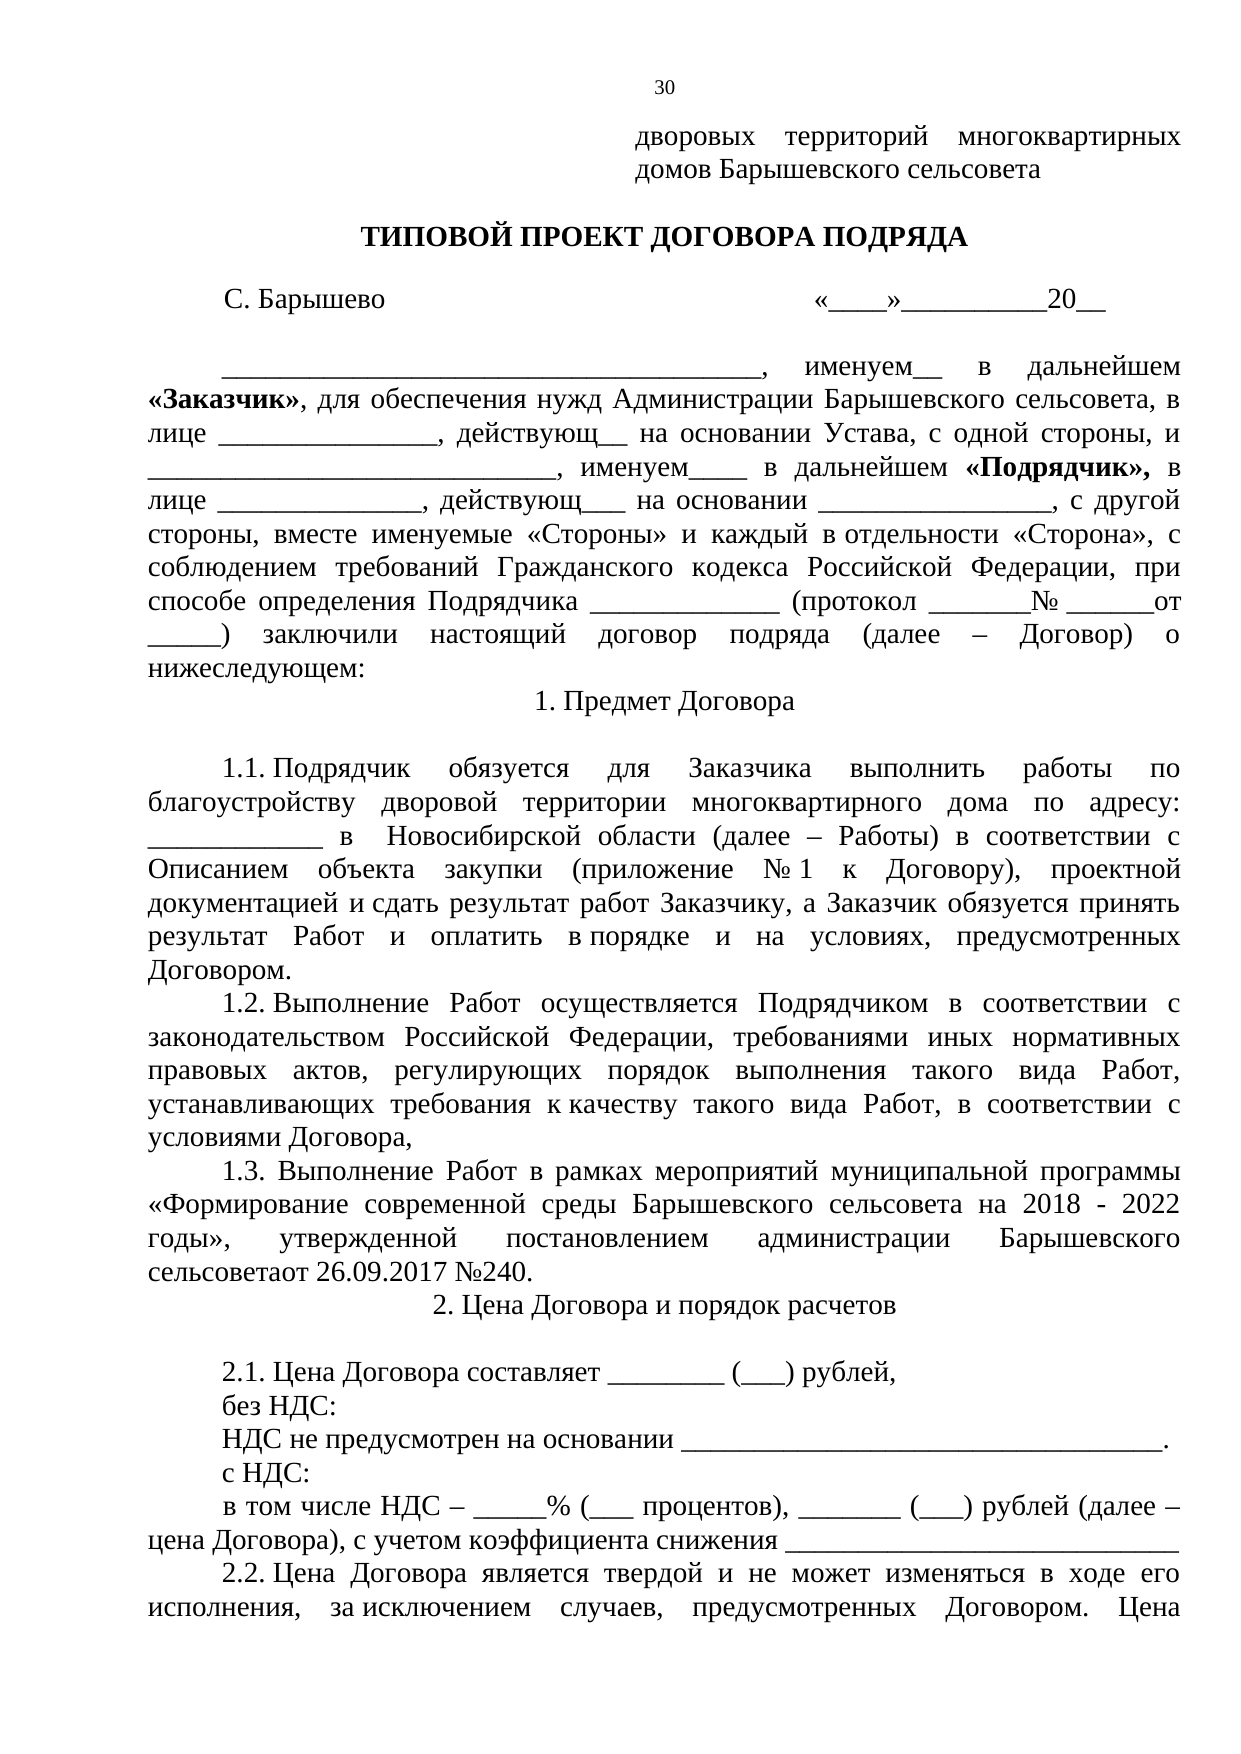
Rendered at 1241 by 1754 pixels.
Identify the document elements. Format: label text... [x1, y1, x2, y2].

text ТИПОВОЙ ПРОЕКТ ДОГОВОРА ПОДРЯДА [148, 219, 1181, 252]
text 1.2. Выполнение Работ осуществляется Подрядчиком в соответствии с законодательством Российской Федерации, требованиями иных нормативных правовых актов, регулирующих порядок выполнения такого вида Работ, устанавливающих требования к качеству такого вида Работ, в соответствии с условиями Договора, [148, 985, 1181, 1153]
text 1. Предмет Договора [148, 683, 1181, 717]
text с НДС: [148, 1455, 1181, 1488]
text 1.3. Выполнение Работ в рамках мероприятий муниципальной программы «Формирование современной среды Барышевского сельсовета на 2018 - 2022 годы», утвержденной постановлением администрации Барышевского сельсоветаот 26.09.2017 №240. [148, 1153, 1181, 1287]
text 1.1. Подрядчик обязуется для Заказчика выполнить работы по благоустройству дворовой территории многоквартирного дома по адресу: ____________ в Новосибирской области (далее – Работы) в соответствии с Описанием объекта закупки (приложение № 1 к Договору), проектной документацией и сдать результат работ Заказчику, а Заказчик обязуется принять результат Работ и оплатить в порядке и на условиях, предусмотренных Договором. [148, 751, 1181, 985]
text С. Барышево «____»__________20__ [148, 281, 1181, 314]
text НДС не предусмотрен на основании _________________________________. [148, 1421, 1181, 1455]
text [148, 1556, 1181, 1623]
text без НДС: [148, 1388, 1181, 1421]
text 2. Цена Договора и порядок расчетов [148, 1287, 1181, 1321]
text _____________________________________, именуем__ в дальнейшем «Заказчик», для обеспечения нужд Администрации Барышевского сельсовета, в лице _______________, действующ__ на основании Устава, с одной стороны, и ____________________________, именуем____ в дальнейшем «Подрядчик», в лице ______________, действующ___ на основании ________________, с другой стороны, вместе именуемые «Стороны» и каждый в отдельности «Сторона», с соблюдением требований Гражданского кодекса Российской Федерации, при способе определения Подрядчика _____________ (протокол _______№ ______от _____) заключили настоящий договор подряда (далее – Договор) о нижеследующем: [148, 348, 1181, 683]
text в том числе НДС – _____% (___ процентов), _______ (___) рублей (далее – цена Договора), с учетом коэффициента снижения ___________________________ [148, 1488, 1181, 1556]
text 2.1. Цена Договора составляет ________ (___) рублей, [148, 1354, 1181, 1388]
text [635, 118, 1181, 185]
